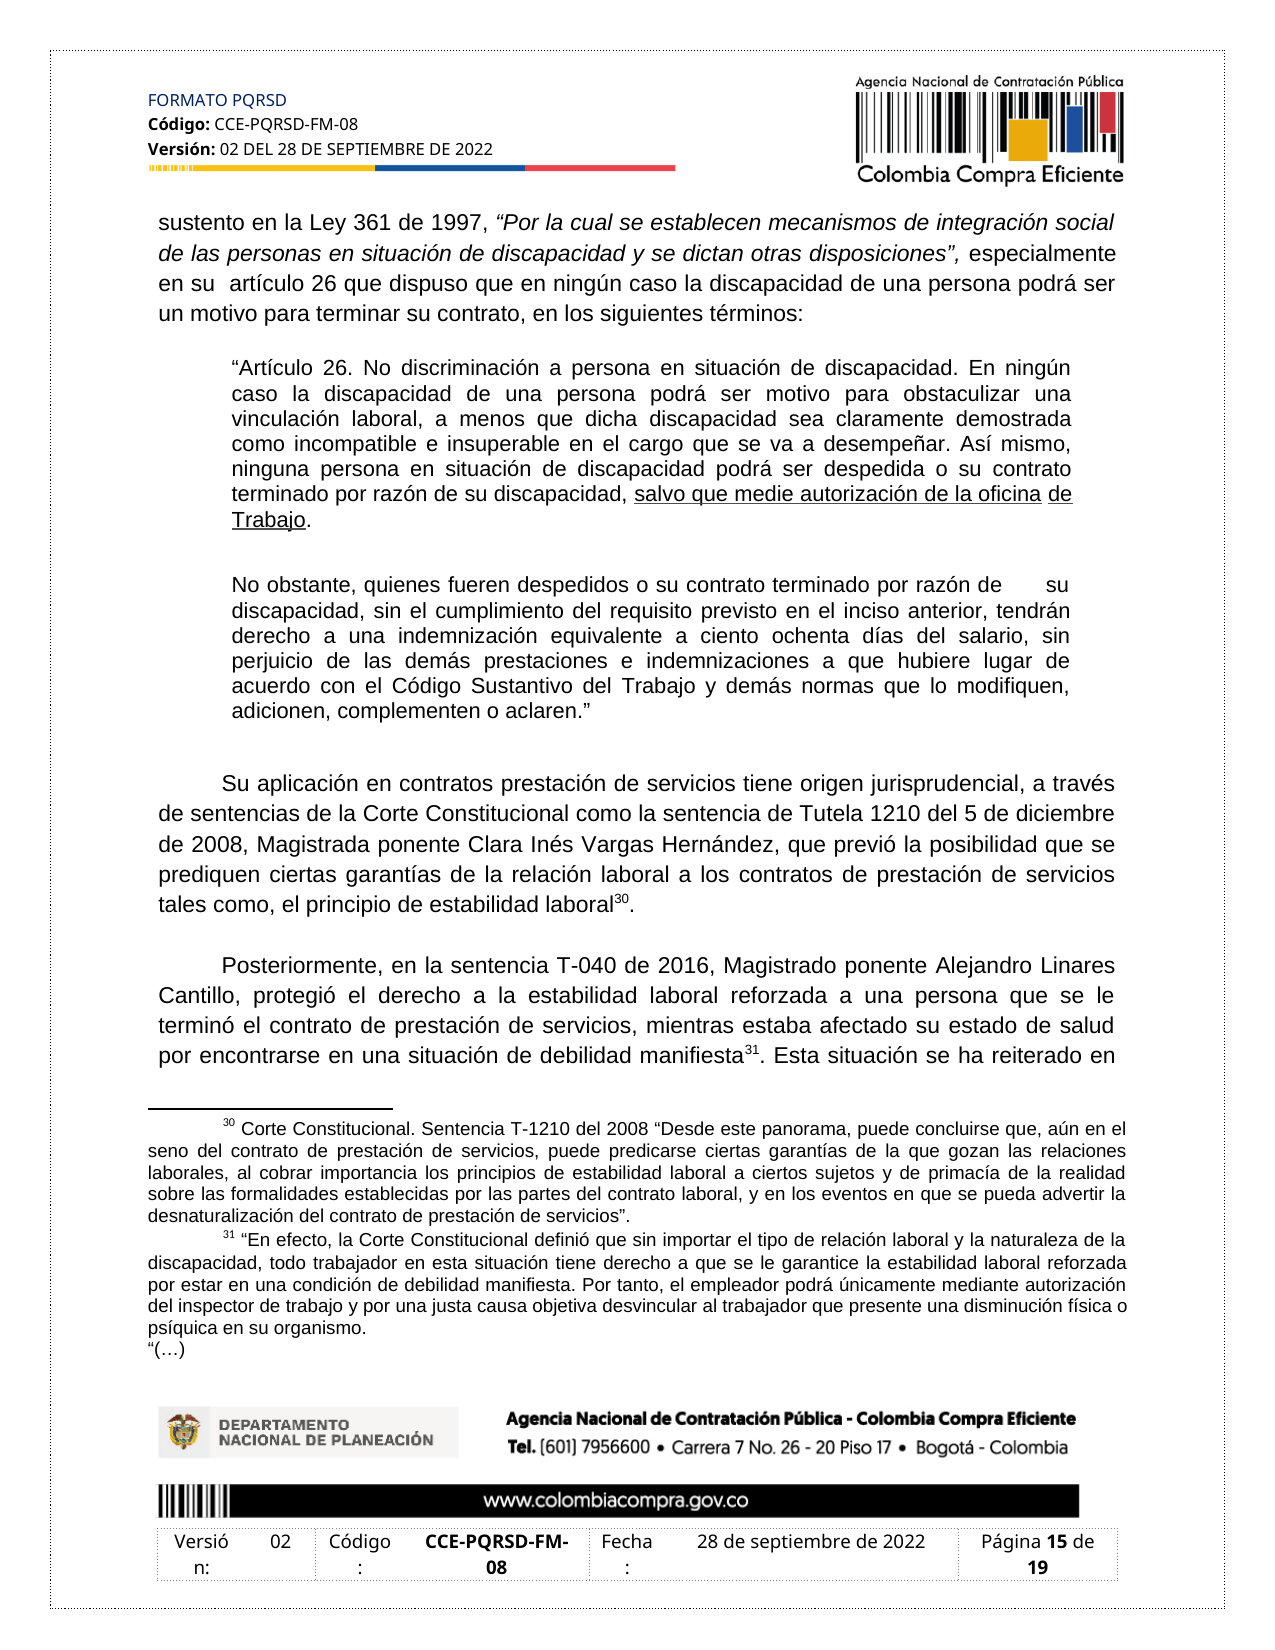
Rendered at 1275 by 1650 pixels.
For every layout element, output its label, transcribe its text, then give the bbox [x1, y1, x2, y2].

picture [147, 160, 679, 174]
text Posteriormente, en la sentencia T-040 de 2016, Magistrado ponente Alejandro Linares Cantillo, protegió el derecho a la estabilidad laboral reforzada a una persona que se le terminó el contrato de prestación de servicios, mientras estaba afectado su estado de salud por encontrarse en una situación de debilidad manifiesta. Esta situación se ha reiterado en las sentencias T-490 de 2010 y T-988 de 2012, por medio del cual se declara que en los contratos de prestación de servicios no desaparecen los derechos a la estabilidad ocupacional reforzada a quienes se encuentren en una condición de debilidad manifiesta. [158, 952, 1116, 1069]
text Su aplicación en contratos prestación de servicios tiene origen jurisprudencial, a través de sentencias de la Corte Constitucional como la sentencia de Tutela 1210 del 5 de diciembre de 2008, Magistrada ponente Clara Inés Vargas Hernández, que previó la posibilidad que se prediquen ciertas garantías de la relación laboral a los contratos de prestación de servicios tales como, el principio de estabilidad laboral. [158, 770, 1116, 917]
text “Artículo 26. No discriminación a persona en situación de discapacidad. En ningún caso la discapacidad de una persona podrá ser motivo para obstaculizar una vinculación laboral, a menos que dicha discapacidad sea claramente demostrada como incompatible e insuperable en el cargo que se va a desempeñar. Así mismo, ninguna persona en situación de discapacidad podrá ser despedida o su contrato terminado por razón de su discapacidad, salvo que medie autorización de la oficina de Trabajo. [231, 355, 1072, 532]
text No obstante, quienes fueren despedidos o su contrato terminado por razón de su discapacidad, sin el cumplimiento del requisito previsto en el inciso anterior, tendrán derecho a una indemnización equivalente a ciento ochenta días del salario, sin perjuicio de las demás prestaciones e indemnizaciones a que hubiere lugar de acuerdo con el Código Sustantivo del Trabajo y demás normas que lo modifiquen, adicionen, complementen o aclaren.” [231, 572, 1072, 724]
picture [147, 1381, 1090, 1528]
text Ahora bien, en lo que respecta al tema de consulta, la estabilidad ocupacional reforzada de personas en situación de debilidad manifiesta por razones de salud, encuentra sustento en la Ley 361 de 1997, “Por la cual se establecen mecanismos de integración social de las personas en situación de discapacidad y se dictan otras disposiciones”, especialmente en su artículo 26 que dispuso que en ningún caso la discapacidad de una persona podrá ser un motivo para terminar su contrato, en los siguientes términos: [158, 209, 1117, 326]
picture [855, 75, 1128, 187]
